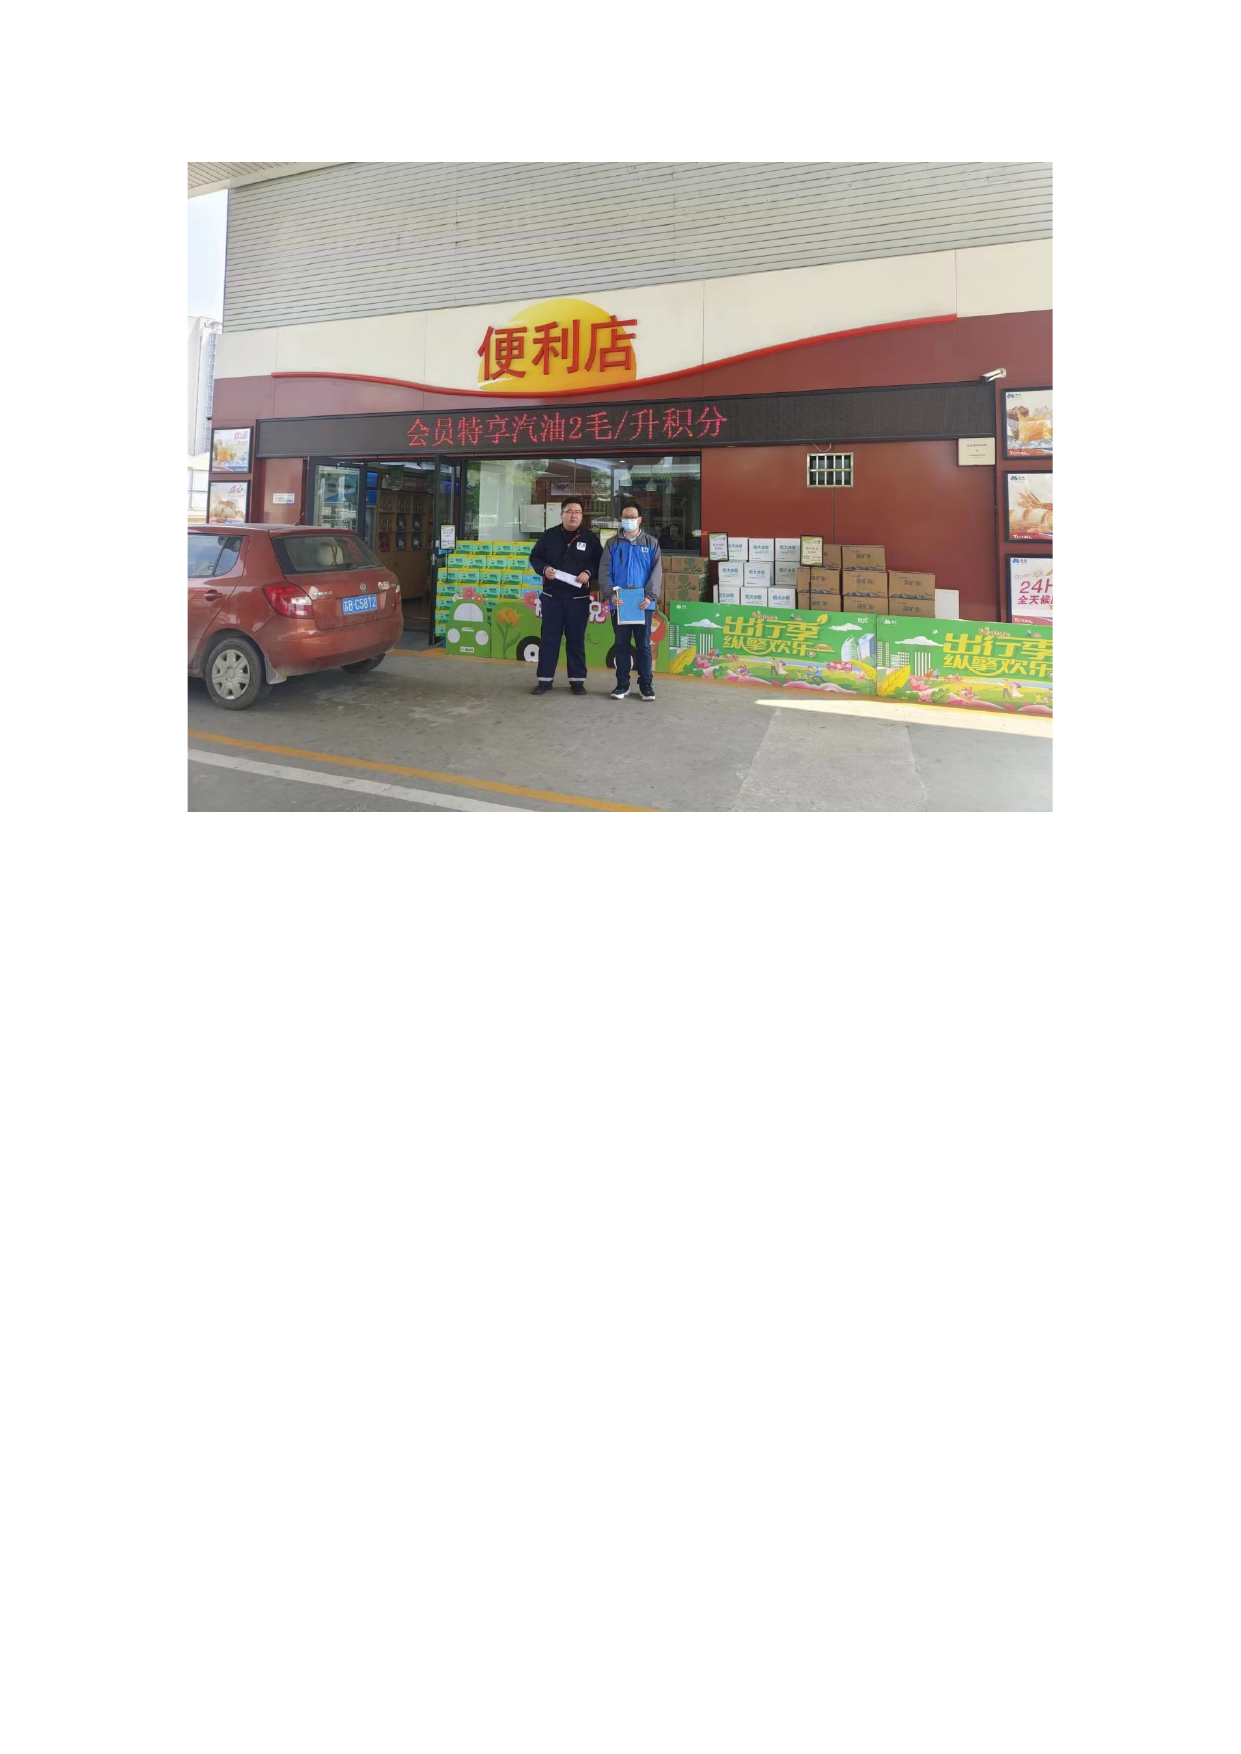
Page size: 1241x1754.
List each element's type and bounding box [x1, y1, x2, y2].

picture [187, 162, 1053, 812]
